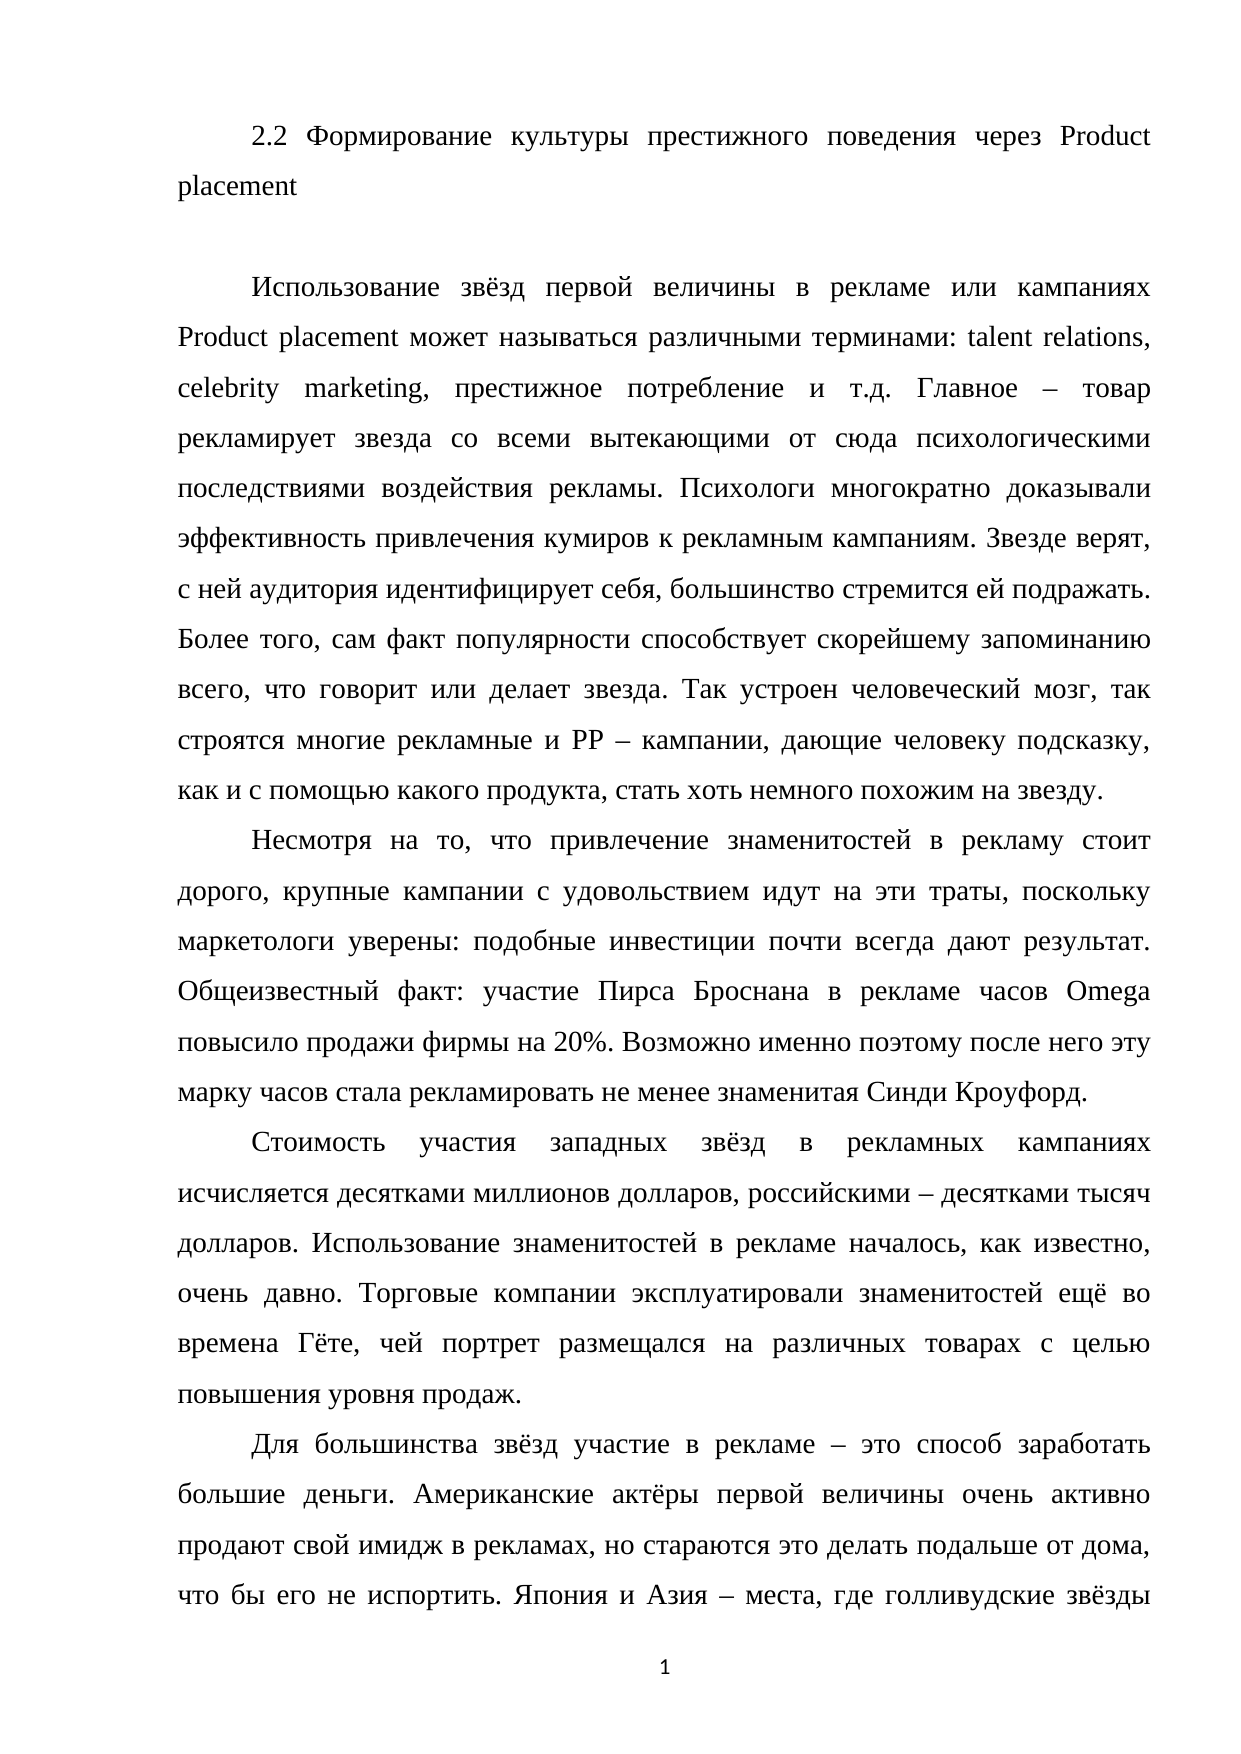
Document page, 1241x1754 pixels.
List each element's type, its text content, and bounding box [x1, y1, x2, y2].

text 2.2 Формирование культуры престижного поведения через Product placement [177, 118, 1152, 202]
text Несмотря на то, что привлечение знаменитостей в рекламу стоит дорого, крупные кампании с удовольствием идут на эти траты, поскольку маркетологи уверены: подобные инвестиции почти всегда дают результат. Общеизвестный факт: участие Пирса Броснана в рекламе часов Omega повысило продажи фирмы на 20%. Возможно именно поэтому после него эту марку часов стала рекламировать не менее знаменитая Синди Кроуфорд. [177, 822, 1152, 1108]
text Стоимость участия западных звёзд в рекламных кампаниях исчисляется десятками миллионов долларов, российскими – десятками тысяч долларов. Использование знаменитостей в рекламе началось, как известно, очень давно. Торговые компании эксплуатировали знаменитостей ещё во времена Гёте, чей портрет размещался на различных товарах с целью повышения уровня продаж. [177, 1124, 1152, 1409]
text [177, 1426, 1152, 1611]
text Использование звёзд первой величины в рекламе или кампаниях Product placement может называться различными терминами: talent relations, celebrity marketing, престижное потребление и т.д. Главное – товар рекламирует звезда со всеми вытекающими от сюда психологическими последствиями воздействия рекламы. Психологи многократно доказывали эффективность привлечения кумиров к рекламным кампаниям. Звезде верят, с ней аудитория идентифицирует себя, большинство стремится ей подражать. Более того, сам факт популярности способствует скорейшему запоминанию всего, что говорит или делает звезда. Так устроен человеческий мозг, так строятся многие рекламные и РР – кампании, дающие человеку подсказку, как и с помощью какого продукта, стать хоть немного похожим на звезду. [177, 269, 1152, 806]
